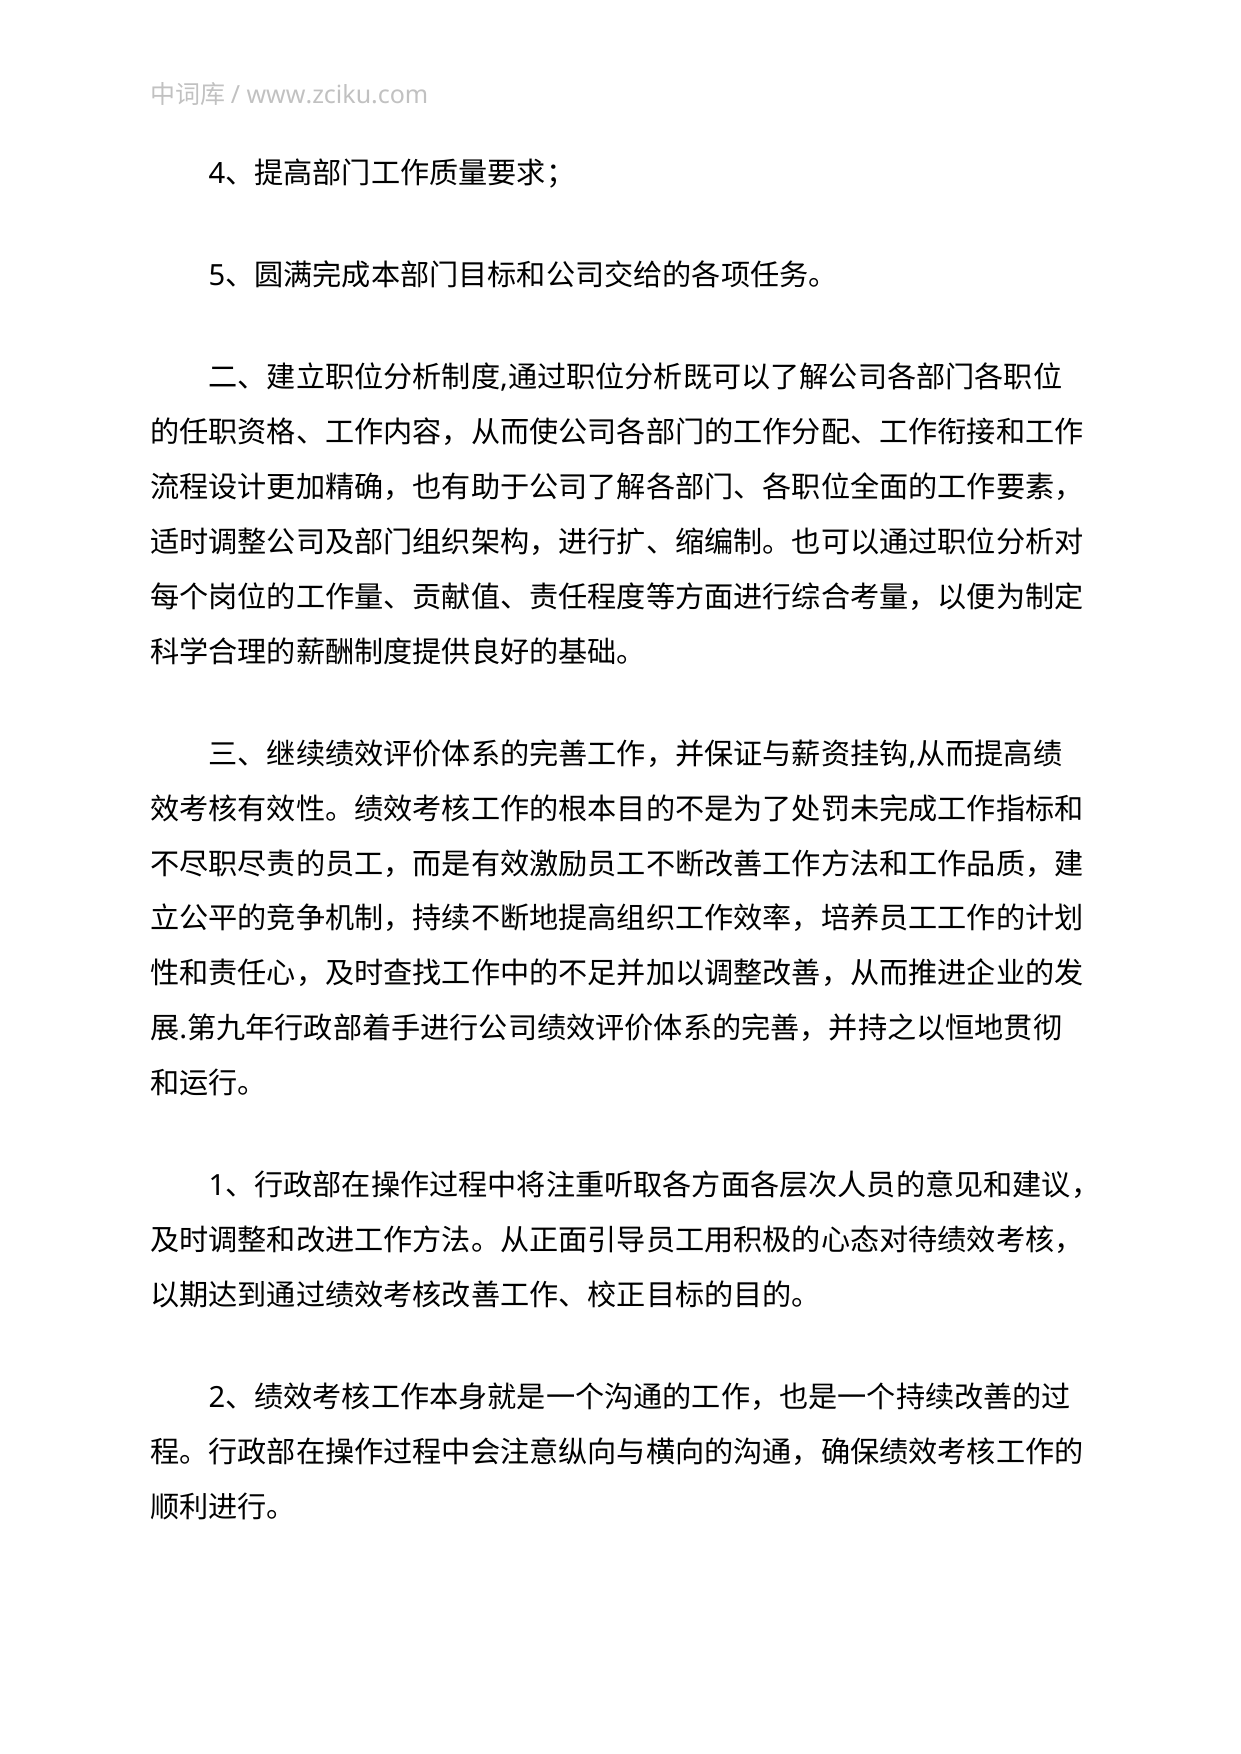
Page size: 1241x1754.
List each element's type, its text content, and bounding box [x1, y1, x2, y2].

text 5、圆满完成本部门目标和公司交给的各项任务。 [150, 252, 1090, 294]
text 二、建立职位分析制度,通过职位分析既可以了解公司各部门各职位的任职资格、工作内容，从而使公司各部门的工作分配、工作衔接和工作流程设计更加精确，也有助于公司了解各部门、各职位全面的工作要素，适时调整公司及部门组织架构，进行扩、缩编制。也可以通过职位分析对每个岗位的工作量、贡献值、责任程度等方面进行综合考量，以便为制定科学合理的薪酬制度提供良好的基础。 [150, 354, 1090, 671]
text 4、提高部门工作质量要求； [150, 150, 1090, 192]
text 三、继续绩效评价体系的完善工作，并保证与薪资挂钩,从而提高绩效考核有效性。绩效考核工作的根本目的不是为了处罚未完成工作指标和不尽职尽责的员工，而是有效激励员工不断改善工作方法和工作品质，建立公平的竞争机制，持续不断地提高组织工作效率，培养员工工作的计划性和责任心，及时查找工作中的不足并加以调整改善，从而推进企业的发展.第九年行政部着手进行公司绩效评价体系的完善，并持之以恒地贯彻和运行。 [150, 730, 1090, 1102]
text 1、行政部在操作过程中将注重听取各方面各层次人员的意见和建议，及时调整和改进工作方法。从正面引导员工用积极的心态对待绩效考核，以期达到通过绩效考核改善工作、校正目标的目的。 [150, 1162, 1090, 1314]
text 2、绩效考核工作本身就是一个沟通的工作，也是一个持续改善的过程。行政部在操作过程中会注意纵向与横向的沟通，确保绩效考核工作的顺利进行。 [150, 1373, 1090, 1526]
